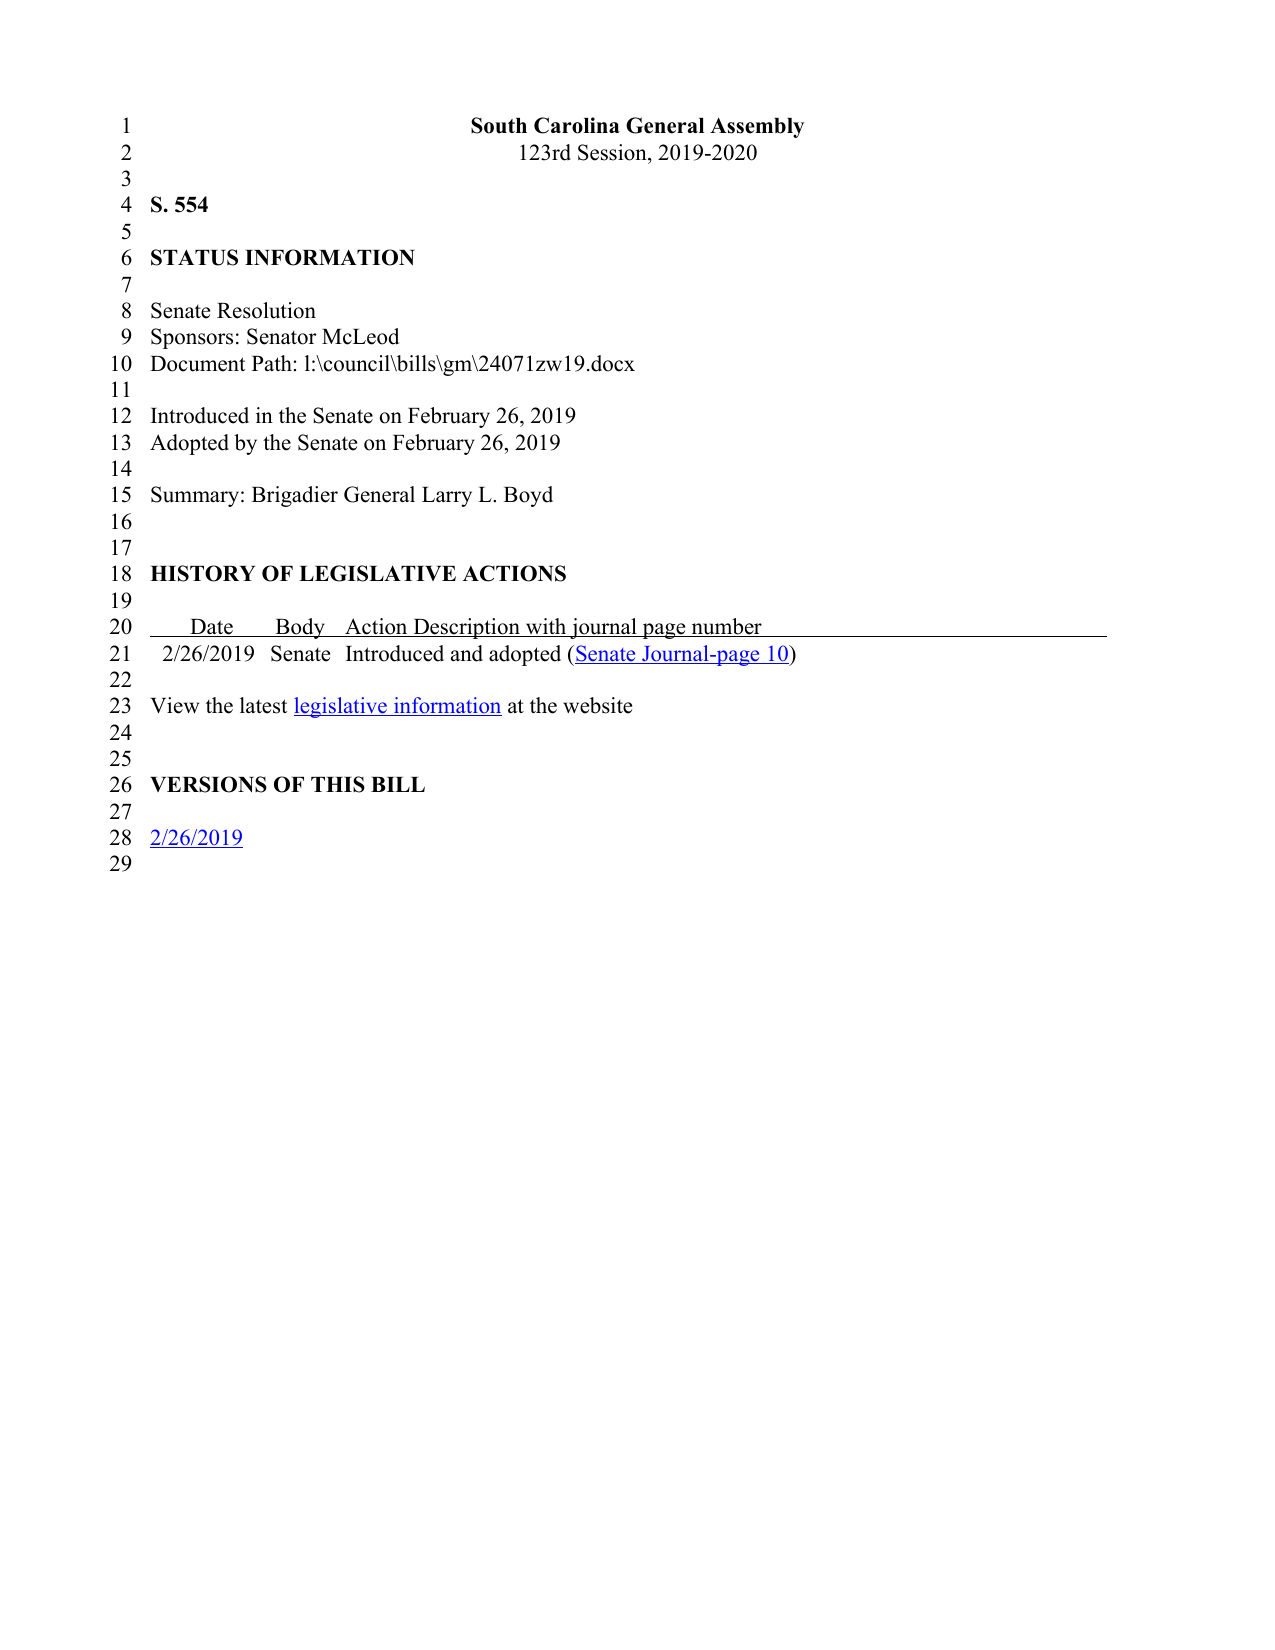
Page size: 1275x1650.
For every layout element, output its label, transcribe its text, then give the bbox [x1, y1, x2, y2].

text Date Body Action Description with journal page number [150, 613, 1125, 639]
text View the latest legislative information at the website [150, 692, 1125, 719]
text South Carolina General Assembly [150, 112, 1125, 139]
text 123rd Session, 2019-2020 [150, 139, 1125, 165]
text Senate Resolution [150, 297, 1125, 323]
text S. 554 [150, 192, 1125, 218]
text Document Path: l:\council\bills\gm\24071zw19.docx [150, 350, 1125, 376]
text 2/26/2019 Senate Introduced and adopted (Senate Journal-page 10) [150, 639, 1125, 666]
text HISTORY OF LEGISLATIVE ACTIONS [150, 561, 1125, 587]
text Introduced in the Senate on February 26, 2019 [150, 402, 1125, 429]
text Adopted by the Senate on February 26, 2019 [150, 429, 1125, 455]
text Summary: Brigadier General Larry L. Boyd [150, 481, 1125, 508]
text VERSIONS OF THIS BILL [150, 771, 1125, 798]
text 2/26/2019 [150, 824, 1125, 850]
text STATUS INFORMATION [150, 244, 1125, 271]
text Sponsors: Senator McLeod [150, 323, 1125, 350]
